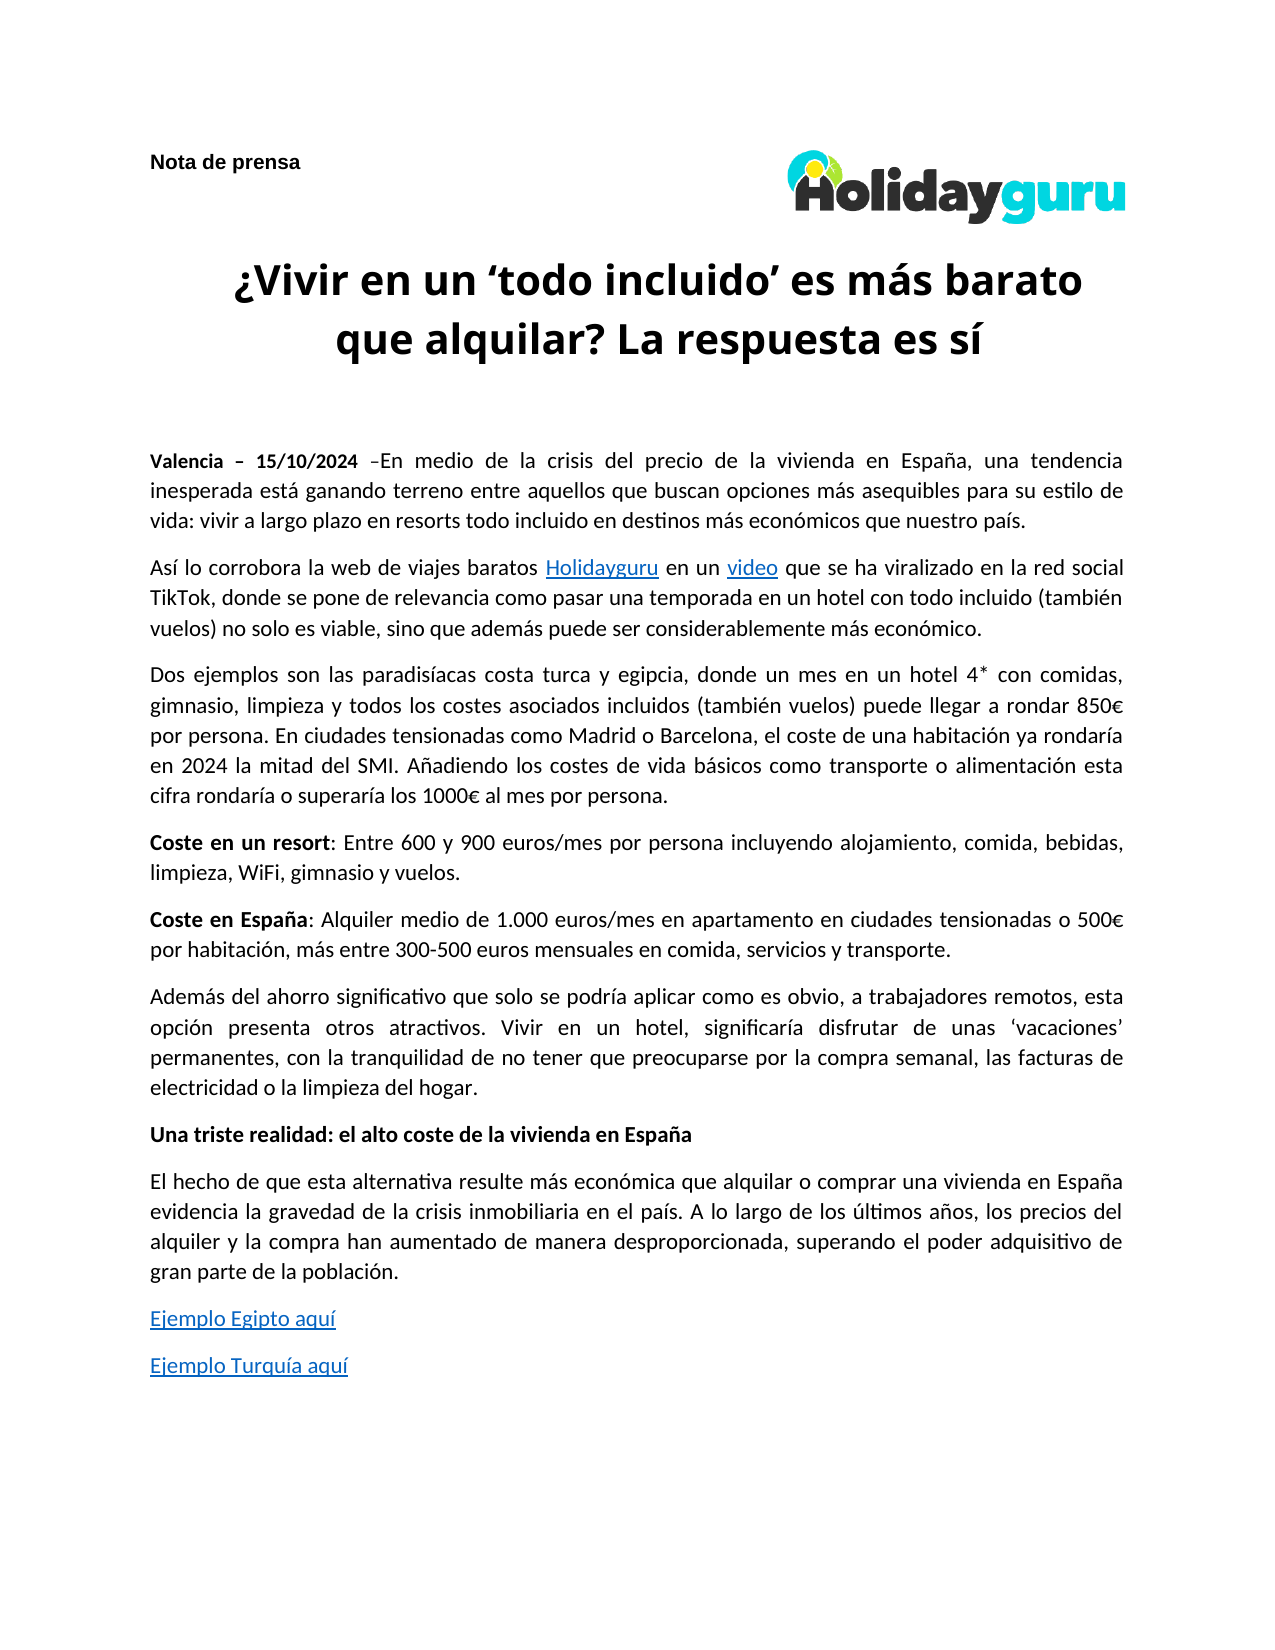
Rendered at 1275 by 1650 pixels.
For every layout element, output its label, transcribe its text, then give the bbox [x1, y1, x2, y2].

text Coste en un resort: Entre 600 y 900 euros/mes por persona incluyendo alojamiento, comida, bebidas, limpieza, WiFi, gimnasio y vuelos. [150, 828, 1125, 887]
text Nota de prensa [150, 150, 787, 174]
text Además del ahorro significativo que solo se podría aplicar como es obvio, a trabajadores remotos, esta opción presenta otros atractivos. Vivir en un hotel, significaría disfrutar de unas ‘vacaciones’ permanentes, con la tranquilidad de no tener que preocuparse por la compra semanal, las facturas de electricidad o la limpieza del hogar. [150, 982, 1125, 1101]
text Una triste realidad: el alto coste de la vivienda en España [150, 1120, 1125, 1148]
text Valencia – 15/10/2024 –En medio de la crisis del precio de la vivienda en España, una tendencia inesperada está ganando terreno entre aquellos que buscan opciones más asequibles para su estilo de vida: vivir a largo plazo en resorts todo incluido en destinos más económicos que nuestro país. [150, 446, 1125, 534]
text Dos ejemplos son las paradisíacas costa turca y egipcia, donde un mes en un hotel 4* con comidas, gimnasio, limpieza y todos los costes asociados incluidos (también vuelos) puede llegar a rondar 850€ por persona. En ciudades tensionadas como Madrid o Barcelona, el coste de una habitación ya rondaría en 2024 la mitad del SMI. Añadiendo los costes de vida básicos como transporte o alimentación esta cifra rondaría o superaría los 1000€ al mes por persona. [150, 661, 1125, 809]
list ¿Vivir en un ‘todo incluido’ es más barato que alquilar? La respuesta es sí [193, 251, 1125, 367]
text El hecho de que esta alternativa resulte más económica que alquilar o comprar una vivienda en España evidencia la gravedad de la crisis inmobiliaria en el país. A lo largo de los últimos años, los precios del alquiler y la compra han aumentado de manera desproporcionada, superando el poder adquisitivo de gran parte de la población. [150, 1167, 1125, 1286]
text Coste en España: Alquiler medio de 1.000 euros/mes en apartamento en ciudades tensionadas o 500€ por habitación, más entre 300-500 euros mensuales en comida, servicios y transporte. [150, 905, 1125, 964]
picture [787, 150, 1125, 224]
text Así lo corrobora la web de viajes baratos Holidayguru en un video que se ha viralizado en la red social TikTok, donde se pone de relevancia como pasar una temporada en un hotel con todo incluido (también vuelos) no solo es viable, sino que además puede ser considerablemente más económico. [150, 553, 1125, 642]
text Ejemplo Turquía aquí [150, 1351, 1125, 1379]
text Ejemplo Egipto aquí [150, 1304, 1125, 1332]
